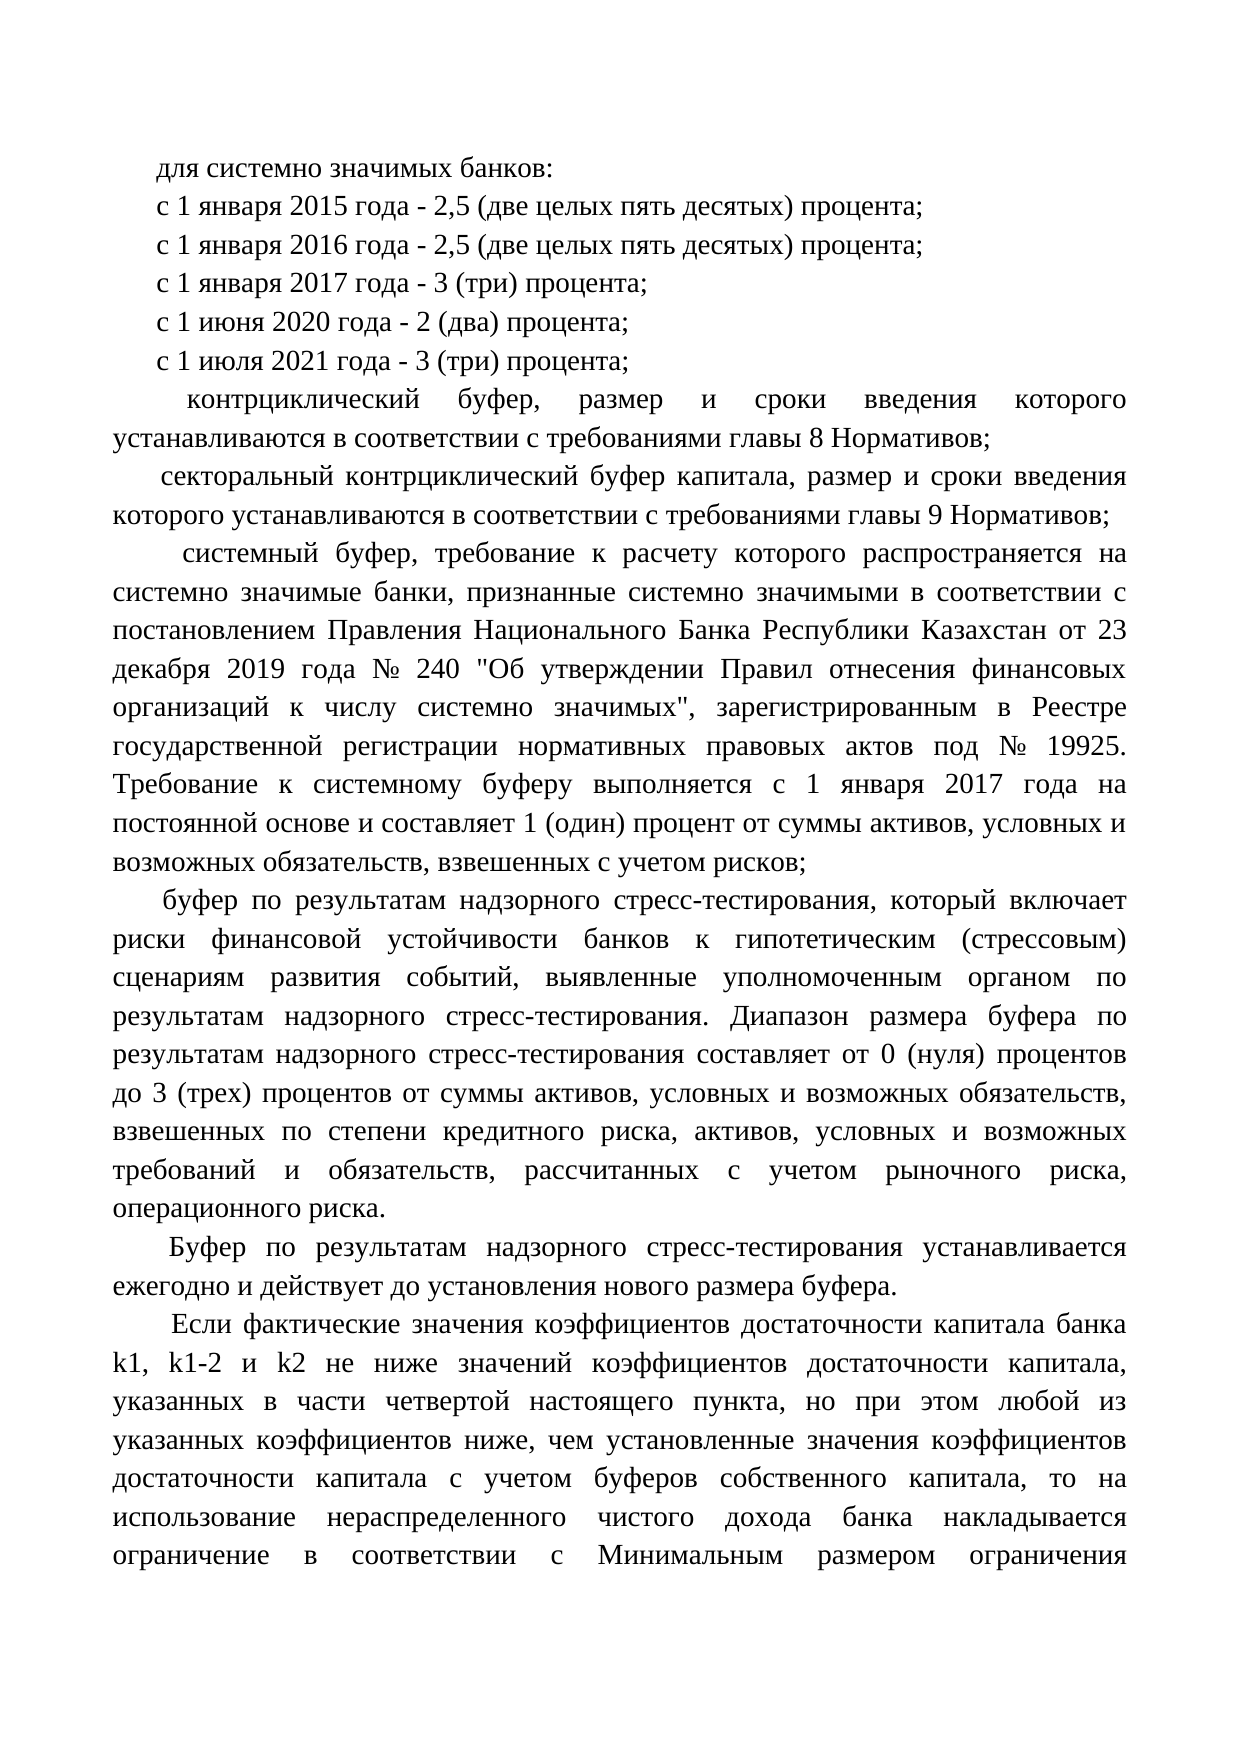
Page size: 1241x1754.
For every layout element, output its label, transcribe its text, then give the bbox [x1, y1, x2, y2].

text с 1 июня 2020 года - 2 (два) процента; [112, 304, 1128, 338]
text для системно значимых банков: [112, 150, 1128, 183]
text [112, 1306, 1128, 1571]
text с 1 июля 2021 года - 3 (три) процента; [112, 343, 1128, 376]
text с 1 января 2017 года - 3 (три) процента; [112, 266, 1128, 299]
text Буфер по результатам надзорного стресс-тестирования устанавливается ежегодно и действует до установления нового размера буфера. [112, 1229, 1128, 1301]
text с 1 января 2015 года - 2,5 (две целых пять десятых) процента; [112, 188, 1128, 222]
text контрциклический буфер, размер и сроки введения которого устанавливаются в соответствии с требованиями главы 8 Нормативов; [112, 381, 1128, 453]
text системный буфер, требование к расчету которого распространяется на системно значимые банки, признанные системно значимыми в соответствии с постановлением Правления Национального Банка Республики Казахстан от 23 декабря 2019 года № 240 "Об утверждении Правил отнесения финансовых организаций к числу системно значимых", зарегистрированным в Реестре государственной регистрации нормативных правовых актов под № 19925. Требование к системному буферу выполняется с 1 января 2017 года на постоянной основе и составляет 1 (один) процент от суммы активов, условных и возможных обязательств, взвешенных с учетом рисков; [112, 535, 1128, 877]
text с 1 января 2016 года - 2,5 (две целых пять десятых) процента; [112, 227, 1128, 261]
text буфер по результатам надзорного стресс-тестирования, который включает риски финансовой устойчивости банков к гипотетическим (стрессовым) сценариям развития событий, выявленные уполномоченным органом по результатам надзорного стресс-тестирования. Диапазон размера буфера по результатам надзорного стресс-тестирования составляет от 0 (нуля) процентов до 3 (трех) процентов от суммы активов, условных и возможных обязательств, взвешенных по степени кредитного риска, активов, условных и возможных требований и обязательств, рассчитанных с учетом рыночного риска, операционного риска. [112, 882, 1128, 1224]
text секторальный контрциклический буфер капитала, размер и сроки введения которого устанавливаются в соответствии с требованиями главы 9 Нормативов; [112, 458, 1128, 530]
